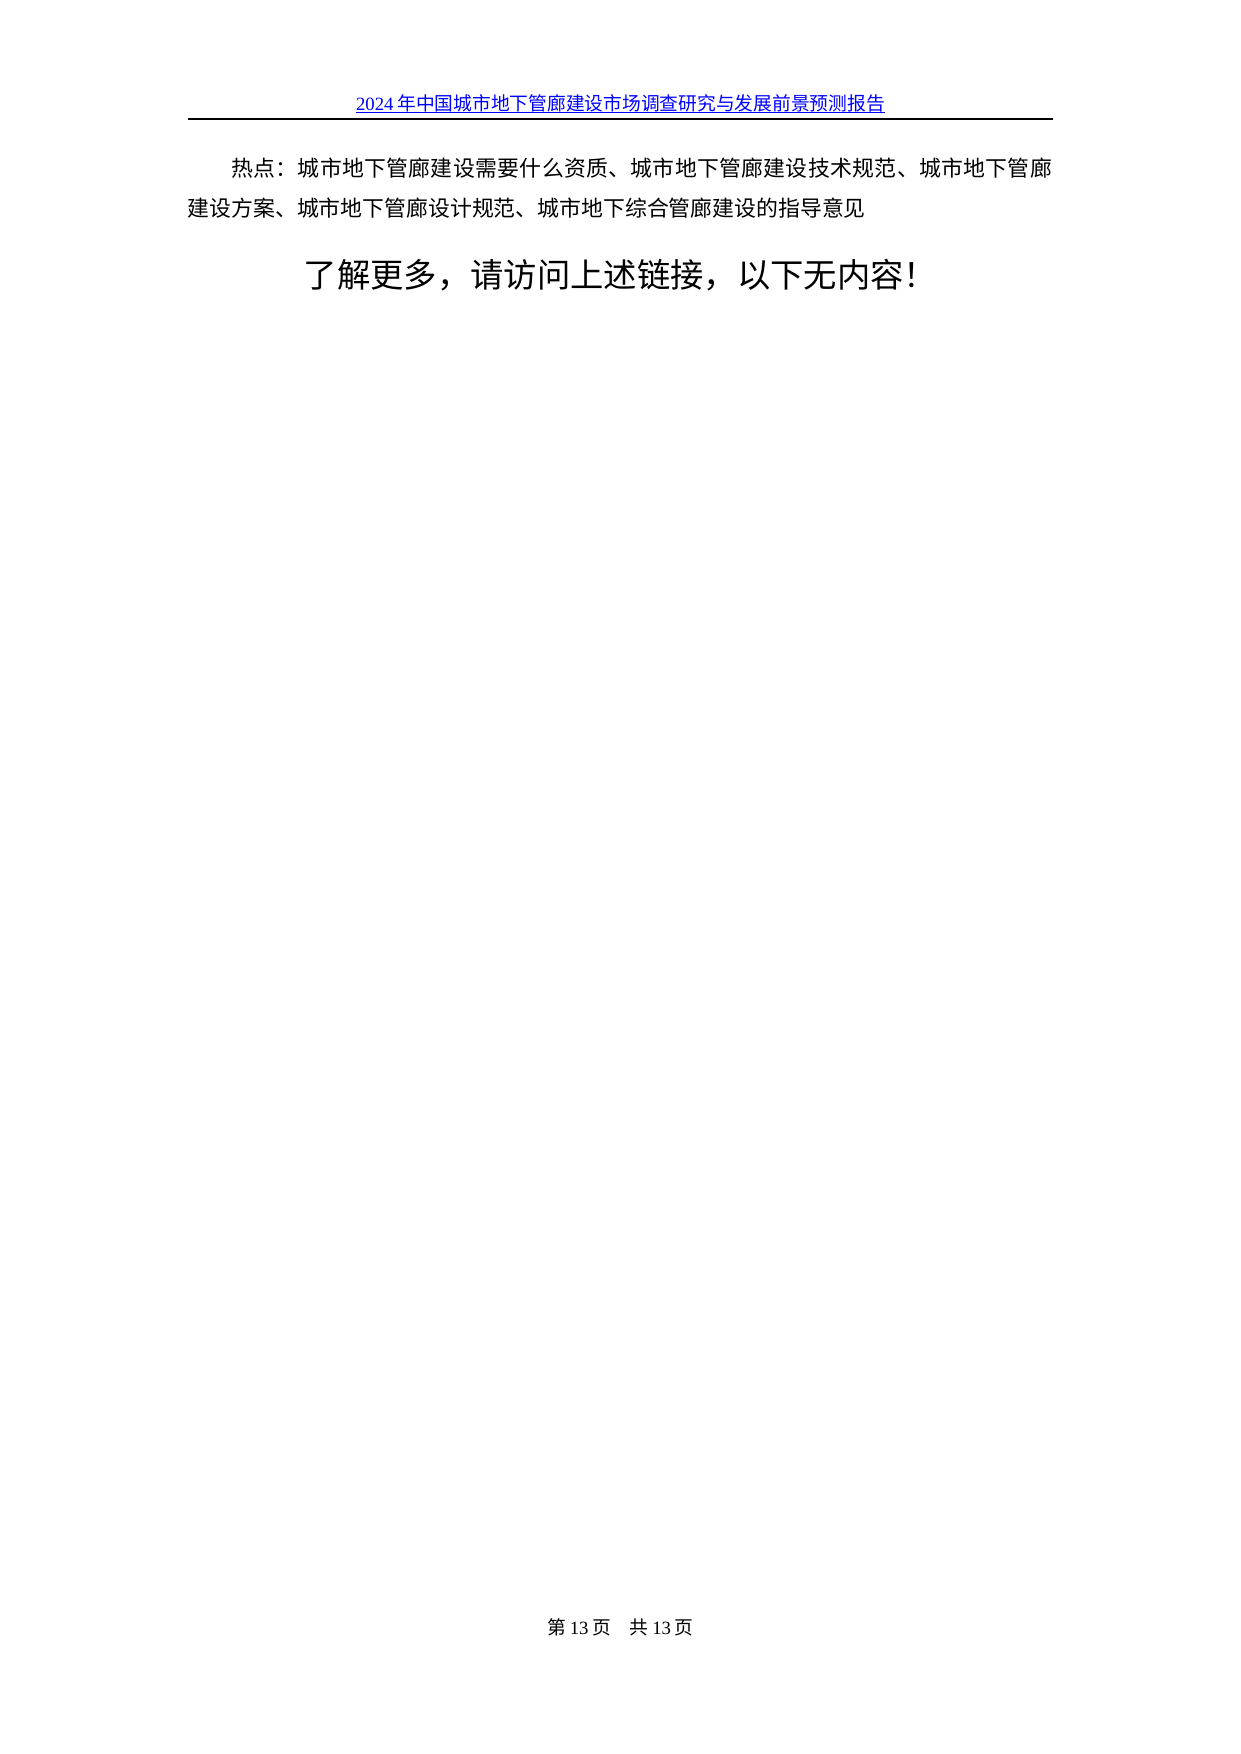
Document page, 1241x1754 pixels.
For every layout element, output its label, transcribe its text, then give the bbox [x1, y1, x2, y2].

text 热点：城市地下管廊建设需要什么资质、城市地下管廊建设技术规范、城市地下管廊建设方案、城市地下管廊设计规范、城市地下综合管廊建设的指导意见 [187, 150, 1053, 223]
title 了解更多，请访问上述链接，以下无内容！ [187, 241, 1053, 306]
